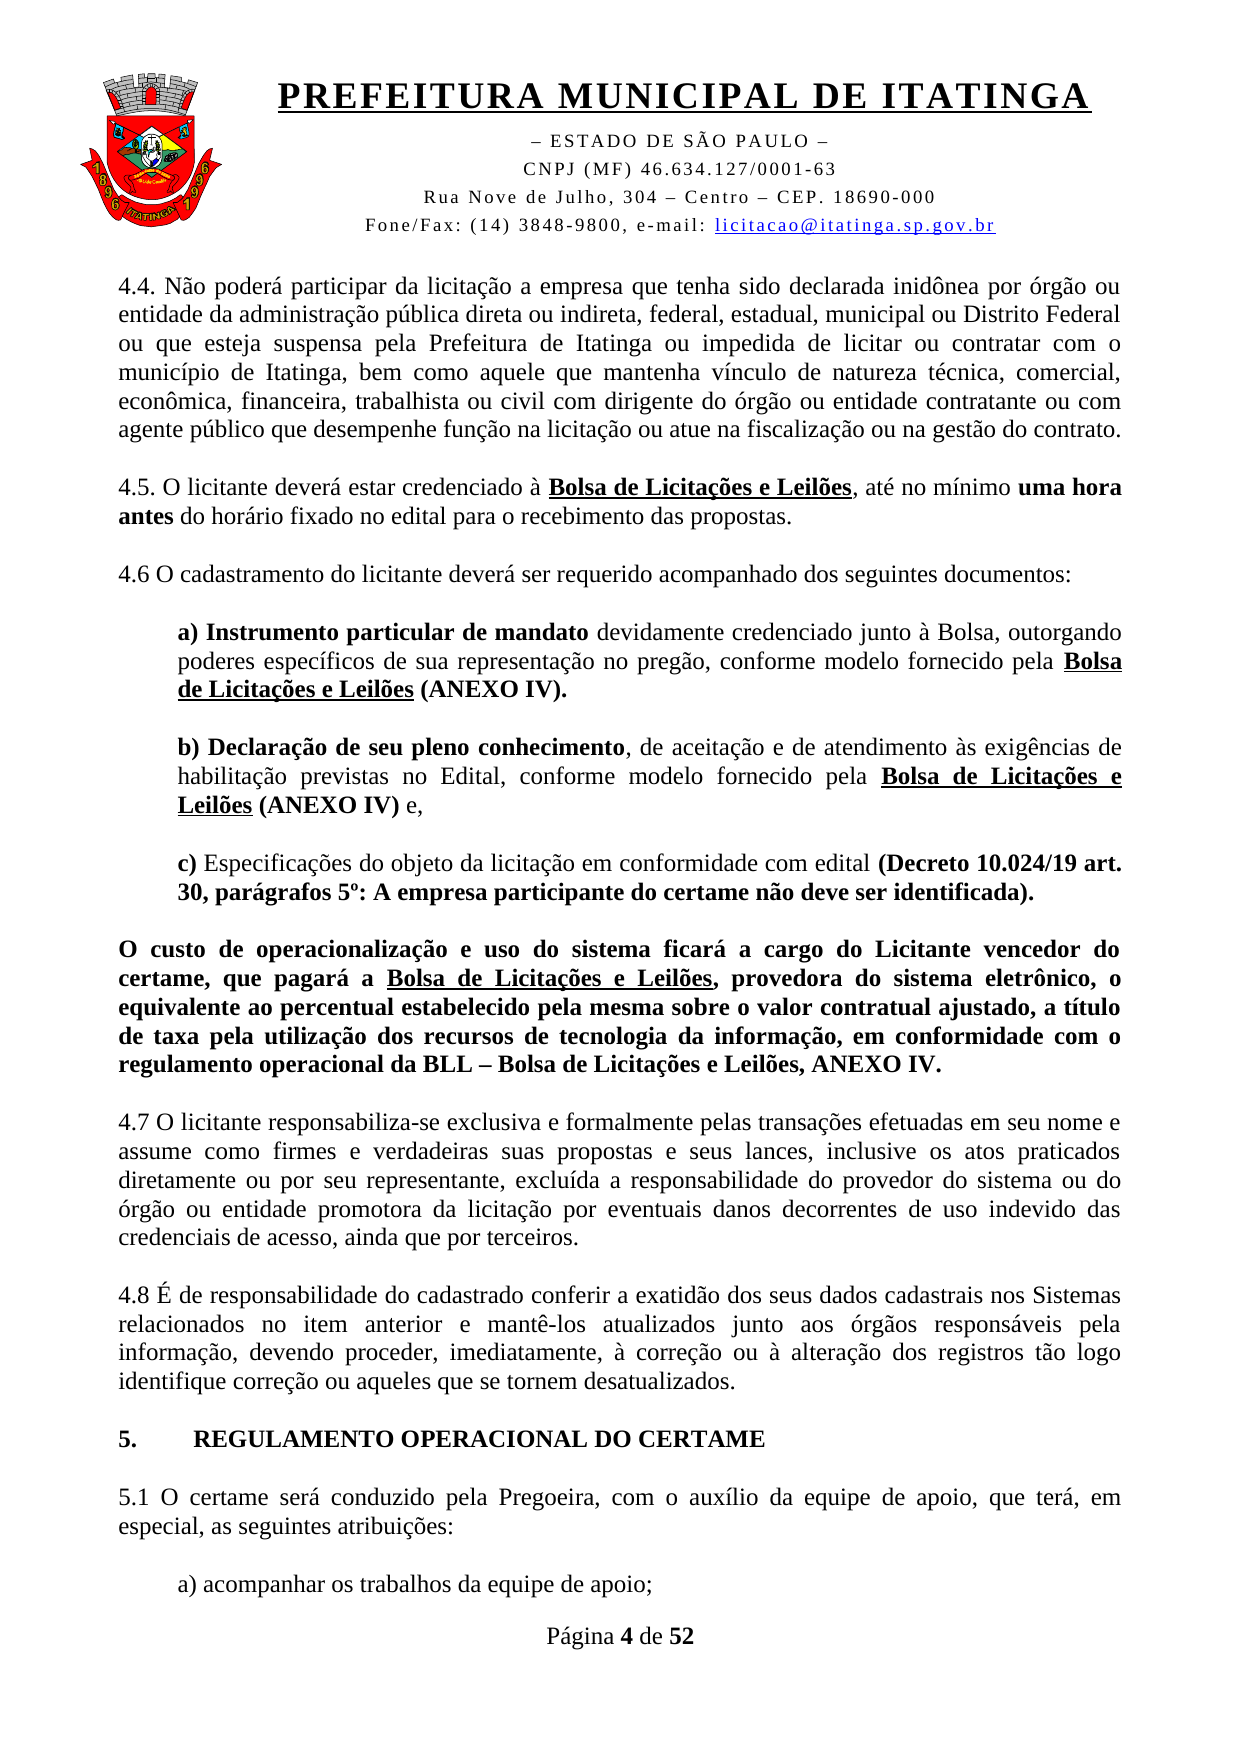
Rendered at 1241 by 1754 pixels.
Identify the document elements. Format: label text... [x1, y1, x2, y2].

text O custo de operacionalização e uso do sistema ficará a cargo do Licitante vencedor do certame, que pagará a Bolsa de Licitações e Leilões, provedora do sistema eletrônico, o equivalente ao percentual estabelecido pela mesma sobre o valor contratual ajustado, a título de taxa pela utilização dos recursos de tecnologia da informação, em conformidade com o regulamento operacional da BLL – Bolsa de Licitações e Leilões, ANEXO IV. [118, 934, 1122, 1078]
text 4.4. Não poderá participar da licitação a empresa que tenha sido declarada inidônea por órgão ou entidade da administração pública direta ou indireta, federal, estadual, municipal ou Distrito Federal ou que esteja suspensa pela Prefeitura de Itatinga ou impedida de licitar ou contratar com o município de Itatinga, bem como aquele que mantenha vínculo de natureza técnica, comercial, econômica, financeira, trabalhista ou civil com dirigente do órgão ou entidade contratante ou com agente público que desempenhe função na licitação ou atue na fiscalização ou na gestão do contrato. [118, 271, 1122, 443]
text 5. REGULAMENTO OPERACIONAL DO CERTAME [118, 1424, 1122, 1453]
text 4.6 O cadastramento do licitante deverá ser requerido acompanhado dos seguintes documentos: [118, 559, 1122, 588]
text 4.7 O licitante responsabiliza-se exclusiva e formalmente pelas transações efetuadas em seu nome e assume como firmes e verdadeiras suas propostas e seus lances, inclusive os atos praticados diretamente ou por seu representante, excluída a responsabilidade do provedor do sistema ou do órgão ou entidade promotora da licitação por eventuais danos decorrentes de uso indevido das credenciais de acesso, ainda que por terceiros. [118, 1107, 1122, 1251]
text c) Especificações do objeto da licitação em conformidade com edital (Decreto 10.024/19 art. 30, parágrafos 5º: A empresa participante do certame não deve ser identificada). [177, 848, 1122, 905]
text b) Declaração de seu pleno conhecimento, de aceitação e de atendimento às exigências de habilitação previstas no Edital, conforme modelo fornecido pela Bolsa de Licitações e Leilões (ANEXO IV) e, [177, 732, 1122, 819]
text 4.5. O licitante deverá estar credenciado à Bolsa de Licitações e Leilões, até no mínimo uma hora antes do horário fixado no edital para o recebimento das propostas. [118, 472, 1122, 530]
text a) acompanhar os trabalhos da equipe de apoio; [177, 1569, 1122, 1597]
text 4.8 É de responsabilidade do cadastrado conferir a exatidão dos seus dados cadastrais nos Sistemas relacionados no item anterior e mantê-los atualizados junto aos órgãos responsáveis pela informação, devendo proceder, imediatamente, à correção ou à alteração dos registros tão logo identifique correção ou aqueles que se tornem desatualizados. [118, 1280, 1122, 1395]
text 5.1 O certame será conduzido pela Pregoeira, com o auxílio da equipe de apoio, que terá, em especial, as seguintes atribuições: [118, 1482, 1122, 1539]
text a) Instrumento particular de mandato devidamente credenciado junto à Bolsa, outorgando poderes específicos de sua representação no pregão, conforme modelo fornecido pela Bolsa de Licitações e Leilões (ANEXO IV). [177, 617, 1122, 703]
